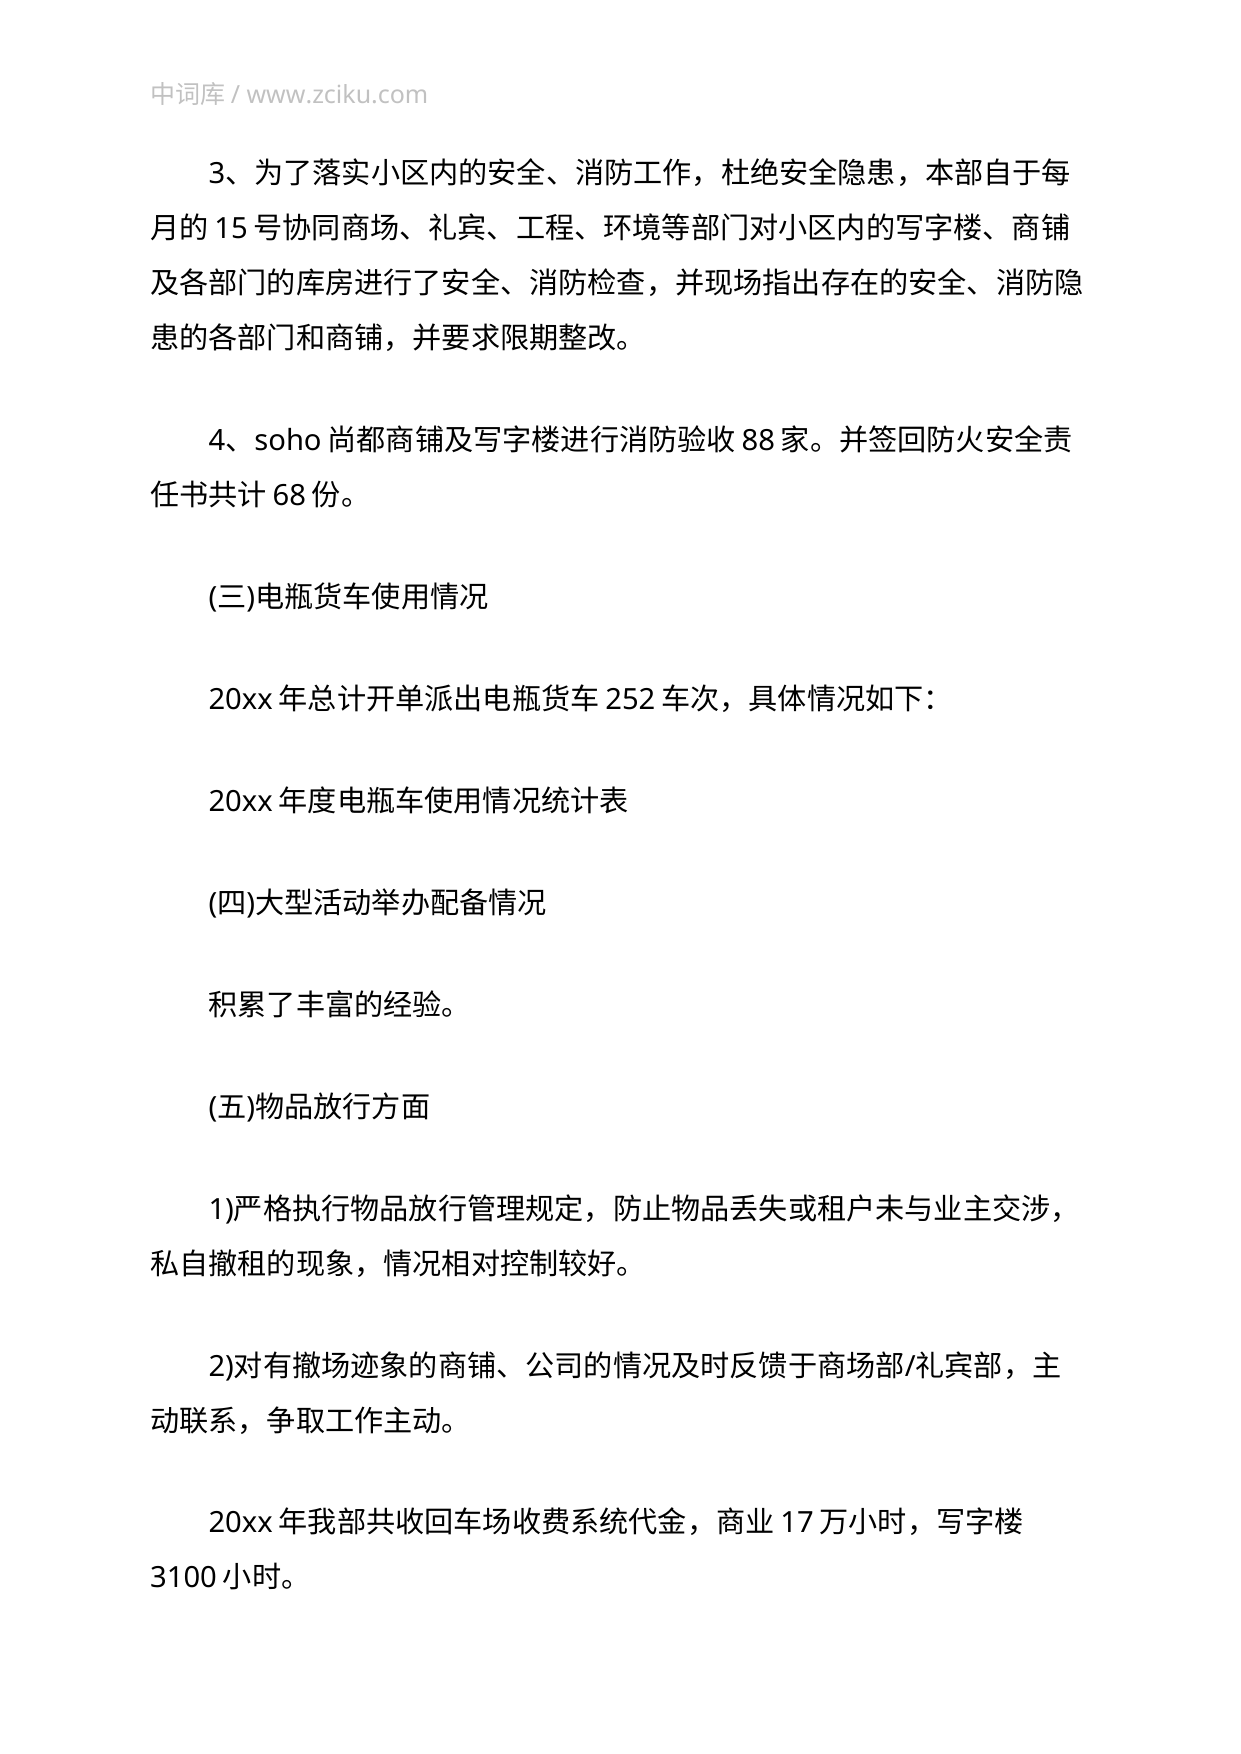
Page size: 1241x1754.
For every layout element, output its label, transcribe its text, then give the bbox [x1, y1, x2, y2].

text 20xx年我部共收回车场收费系统代金，商业17万小时，写字楼3100小时。 [150, 1499, 1090, 1596]
text (三)电瓶货车使用情况 [150, 574, 1090, 616]
text (四)大型活动举办配备情况 [150, 879, 1090, 922]
text (五)物品放行方面 [150, 1083, 1090, 1126]
text 1)严格执行物品放行管理规定，防止物品丢失或租户未与业主交涉，私自撤租的现象，情况相对控制较好。 [150, 1185, 1090, 1283]
text 4、soho尚都商铺及写字楼进行消防验收88家。并签回防火安全责任书共计68份。 [150, 417, 1090, 514]
text 2)对有撤场迹象的商铺、公司的情况及时反馈于商场部/礼宾部，主动联系，争取工作主动。 [150, 1342, 1090, 1439]
text 20xx年总计开单派出电瓶货车252车次，具体情况如下： [150, 676, 1090, 718]
text 20xx年度电瓶车使用情况统计表 [150, 778, 1090, 820]
text 3、为了落实小区内的安全、消防工作，杜绝安全隐患，本部自于每月的15号协同商场、礼宾、工程、环境等部门对小区内的写字楼、商铺及各部门的库房进行了安全、消防检查，并现场指出存在的安全、消防隐患的各部门和商铺，并要求限期整改。 [150, 150, 1090, 357]
text 积累了丰富的经验。 [150, 982, 1090, 1024]
